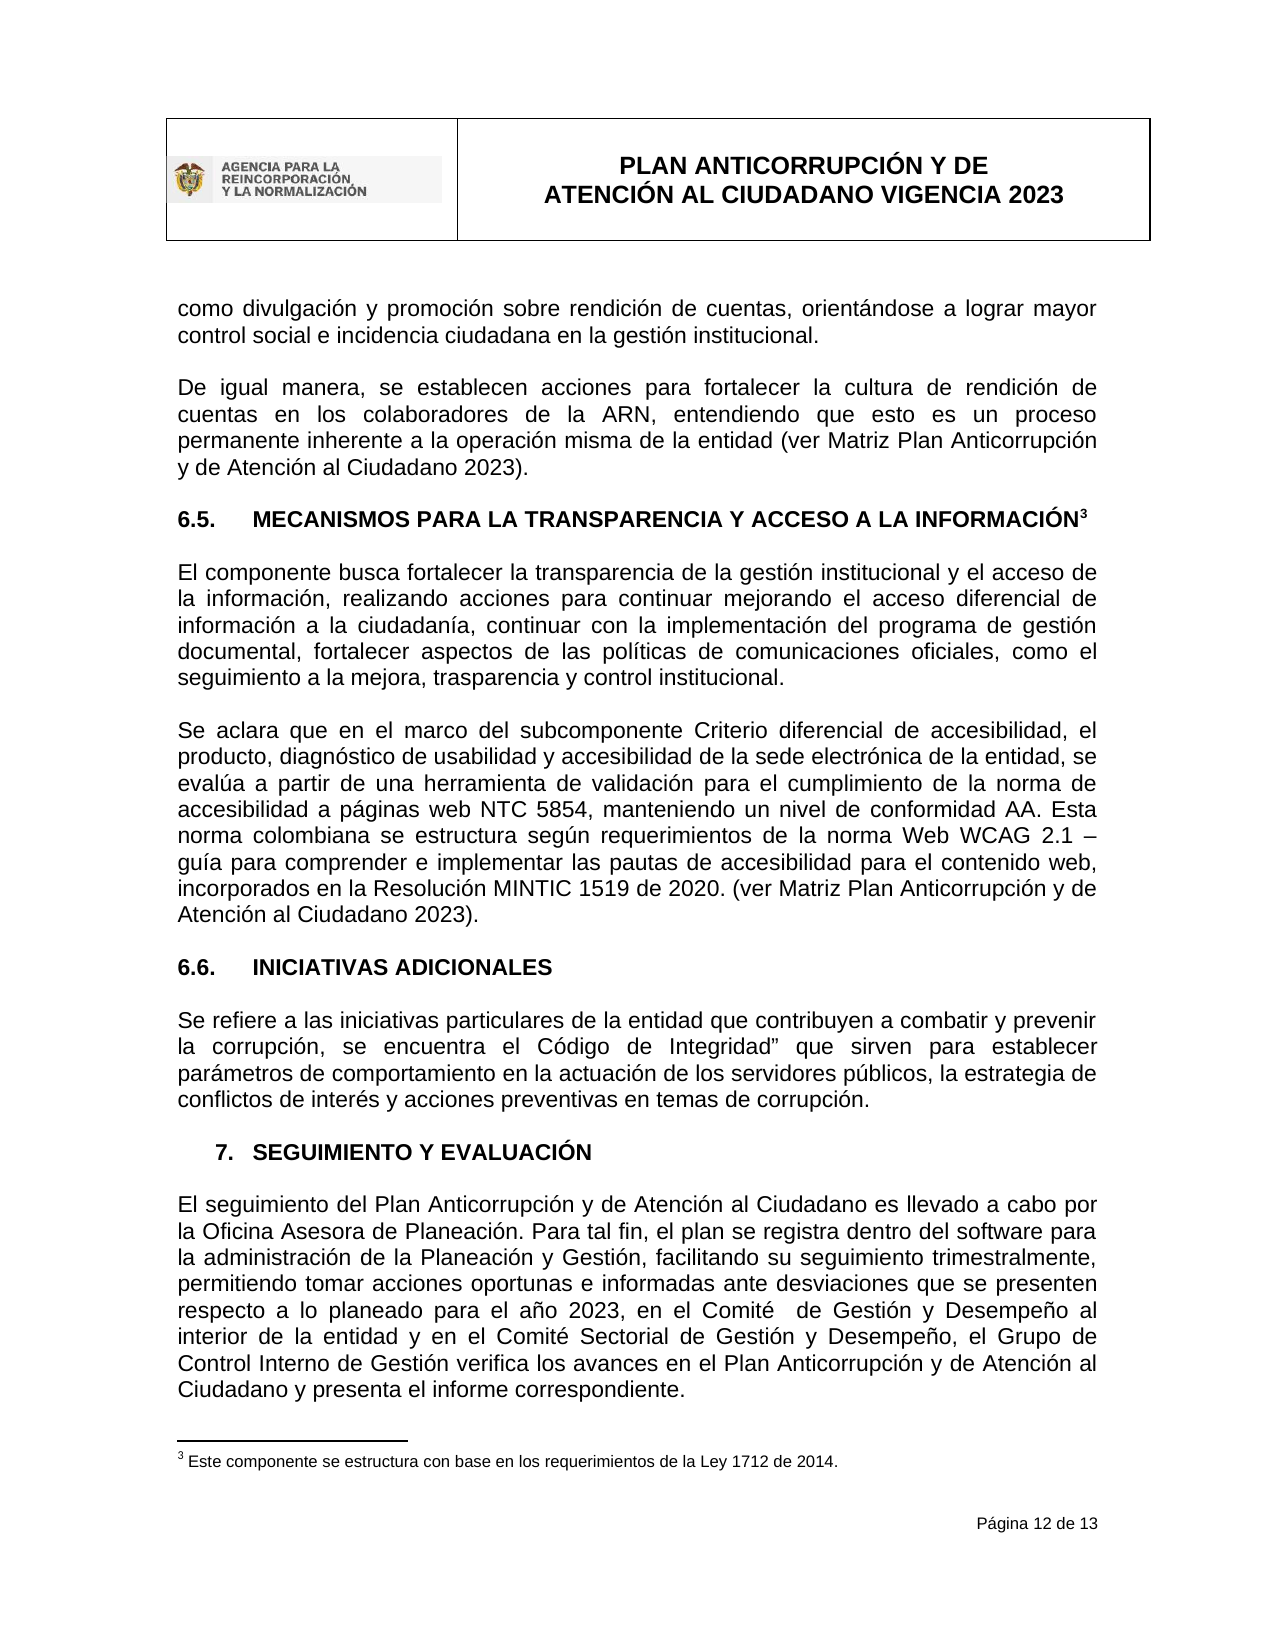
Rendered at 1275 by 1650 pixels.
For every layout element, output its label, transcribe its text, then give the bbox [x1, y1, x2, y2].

list INICIATIVAS ADICIONALES [177, 954, 1098, 981]
text El seguimiento del Plan Anticorrupción y de Atención al Ciudadano es llevado a cabo por la Oficina Asesora de Planeación. Para tal fin, el plan se registra dentro del software para la administración de la Planeación y Gestión, facilitando su seguimiento trimestralmente, permitiendo tomar acciones oportunas e informadas ante desviaciones que se presenten respecto a lo planeado para el año 2023, en el Comité de Gestión y Desempeño al interior de la entidad y en el Comité Sectorial de Gestión y Desempeño, el Grupo de Control Interno de Gestión verifica los avances en el Plan Anticorrupción y de Atención al Ciudadano y presenta el informe correspondiente. [177, 1191, 1098, 1402]
picture [166, 156, 442, 203]
text Se aclara que en el marco del subcomponente Criterio diferencial de accesibilidad, el producto, diagnóstico de usabilidad y accesibilidad de la sede electrónica de la entidad, se evalúa a partir de una herramienta de validación para el cumplimiento de la norma de accesibilidad a páginas web NTC 5854, manteniendo un nivel de conformidad AA. Esta norma colombiana se estructura según requerimientos de la norma Web WCAG 2.1 – guía para comprender e implementar las pautas de accesibilidad para el contenido web, incorporados en la Resolución MINTIC 1519 de 2020. (ver Matriz Plan Anticorrupción y de Atención al Ciudadano 2023). [177, 717, 1098, 928]
text El componente busca fortalecer la transparencia de la gestión institucional y el acceso de la información, realizando acciones para continuar mejorando el acceso diferencial de información a la ciudadanía, continuar con la implementación del programa de gestión documental, fortalecer aspectos de las políticas de comunicaciones oficiales, como el seguimiento a la mejora, trasparencia y control institucional. [177, 559, 1098, 691]
subtitle SEGUIMIENTO Y EVALUACIÓN [215, 1139, 1098, 1165]
list MECANISMOS PARA LA TRANSPARENCIA Y ACCESO A LA INFORMACIÓN [177, 506, 1098, 532]
text Se refiere a las iniciativas particulares de la entidad que contribuyen a combatir y prevenir la corrupción, se encuentra el Código de Integridad” que sirven para establecer parámetros de comportamiento en la actuación de los servidores públicos, la estrategia de conflictos de interés y acciones preventivas en temas de corrupción. [177, 1007, 1098, 1112]
text De igual manera, se establecen acciones para fortalecer la cultura de rendición de cuentas en los colaboradores de la ARN, entendiendo que esto es un proceso permanente inherente a la operación misma de la entidad (ver Matriz Plan Anticorrupción y de Atención al Ciudadano 2023). [177, 374, 1098, 480]
